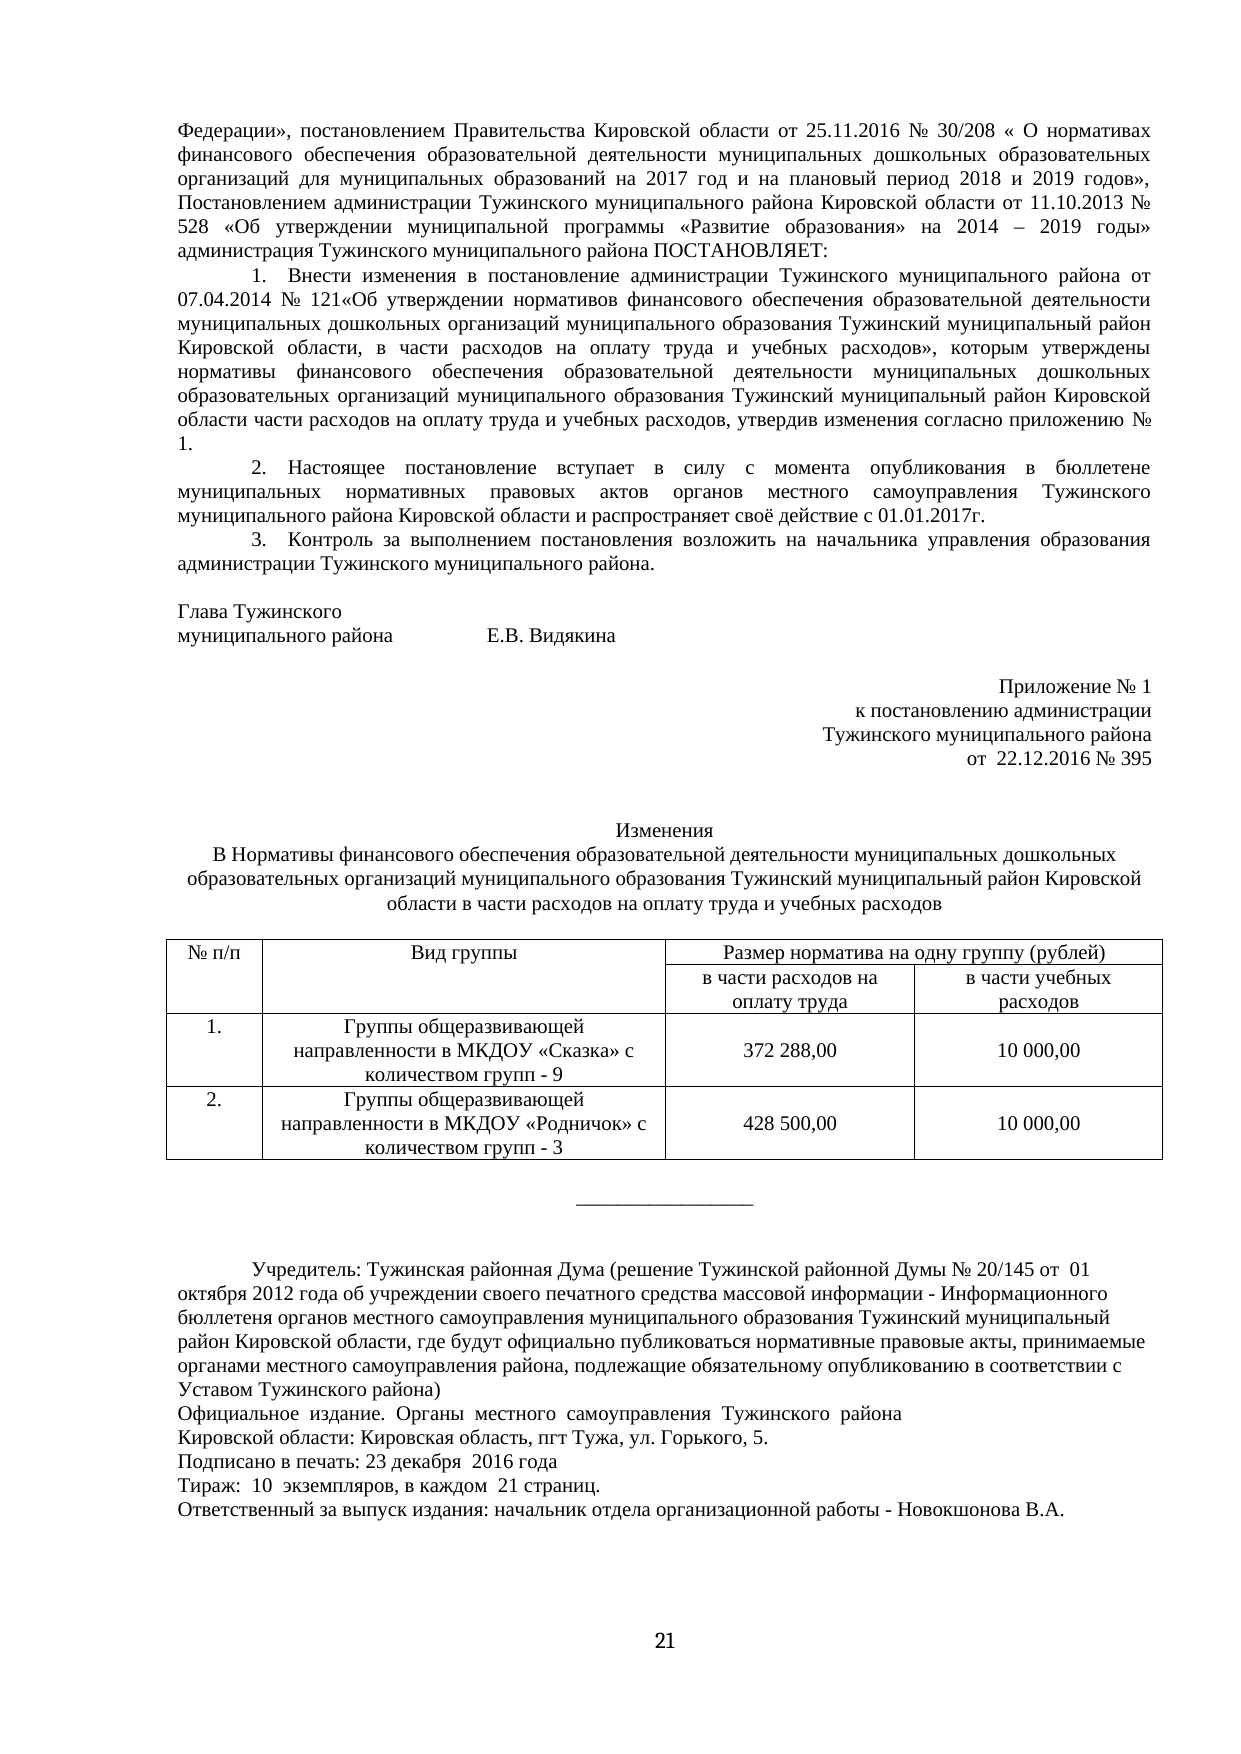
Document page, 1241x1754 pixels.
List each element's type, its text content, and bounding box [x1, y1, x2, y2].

table_cell Группы общеразвивающей направленности в МКДОУ «Сказка» с количеством групп - 9 [263, 1014, 665, 1086]
table_cell 10 000,00 [915, 1087, 1162, 1159]
text В Нормативы финансового обеспечения образовательной деятельности муниципальных дошкольных образовательных организаций муниципального образования Тужинский муниципальный район Кировской области в части расходов на оплату труда и учебных расходов [177, 842, 1152, 914]
text Тираж: 10 экземпляров, в каждом 21 страниц. [177, 1473, 1152, 1497]
table_header Вид группы [263, 940, 665, 1013]
table_cell 428 500,00 [666, 1087, 914, 1159]
table_cell 372 288,00 [666, 1014, 914, 1086]
table_cell в части учебных расходов [915, 965, 1162, 1013]
text Официальное издание. Органы местного самоуправления Тужинского района [177, 1401, 1152, 1425]
text Подписано в печать: 23 декабря 2016 года [177, 1449, 1152, 1473]
table_cell 10 000,00 [915, 1014, 1162, 1086]
text Тужинского муниципального района [177, 722, 1152, 746]
text Приложение № 1 [177, 674, 1152, 698]
text муниципального района Е.В. Видякина [177, 623, 1152, 647]
text Учредитель: Тужинская районная Дума (решение Тужинской районной Думы № 20/145 от 01 октября 2012 года об учреждении своего печатного средства массовой информации - Информационного бюллетеня органов местного самоуправления муниципального образования Тужинский муниципальный район Кировской области, где будут официально публиковаться нормативные правовые акты, принимаемые органами местного самоуправления района, подлежащие обязательному опубликованию в соответствии с Уставом Тужинского района) [177, 1257, 1152, 1401]
text Ответственный за выпуск издания: начальник отдела организационной работы - Новокшонова В.А. [177, 1497, 1152, 1521]
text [177, 118, 1152, 262]
text Глава Тужинского [177, 599, 1152, 623]
table_cell 2. [167, 1087, 262, 1159]
table_cell Группы общеразвивающей направленности в МКДОУ «Родничок» с количеством групп - 3 [263, 1087, 665, 1159]
list Контроль за выполнением постановления возложить на начальника управления образования администрации Тужинского муниципального района. [177, 527, 1152, 575]
table_cell в части расходов на оплату труда [666, 965, 914, 1013]
text от 22.12.2016 № 395 [177, 746, 1152, 770]
list Внести изменения в постановление администрации Тужинского муниципального района от 07.04.2014 № 121«Об утверждении нормативов финансового обеспечения образовательной деятельности муниципальных дошкольных организаций муниципального образования Тужинский муниципальный район Кировской области, в части расходов на оплату труда и учебных расходов», которым утверждены нормативы финансового обеспечения образовательной деятельности муниципальных дошкольных образовательных организаций муниципального образования Тужинский муниципальный район Кировской области части расходов на оплату труда и учебных расходов, утвердив изменения согласно приложению № 1. [177, 262, 1152, 455]
text _________________ [177, 1184, 1152, 1208]
text к постановлению администрации [177, 698, 1152, 722]
table_header Размер норматива на одну группу (рублей) [666, 940, 1162, 964]
text Изменения [177, 818, 1152, 842]
table_header № п/п [167, 940, 262, 1013]
table_cell 1. [167, 1014, 262, 1086]
text Кировской области: Кировская область, пгт Тужа, ул. Горького, 5. [177, 1425, 1152, 1449]
list Настоящее постановление вступает в силу с момента опубликования в бюллетене муниципальных нормативных правовых актов органов местного самоуправления Тужинского муниципального района Кировской области и распространяет своё действие с 01.01.2017г. [177, 455, 1152, 527]
